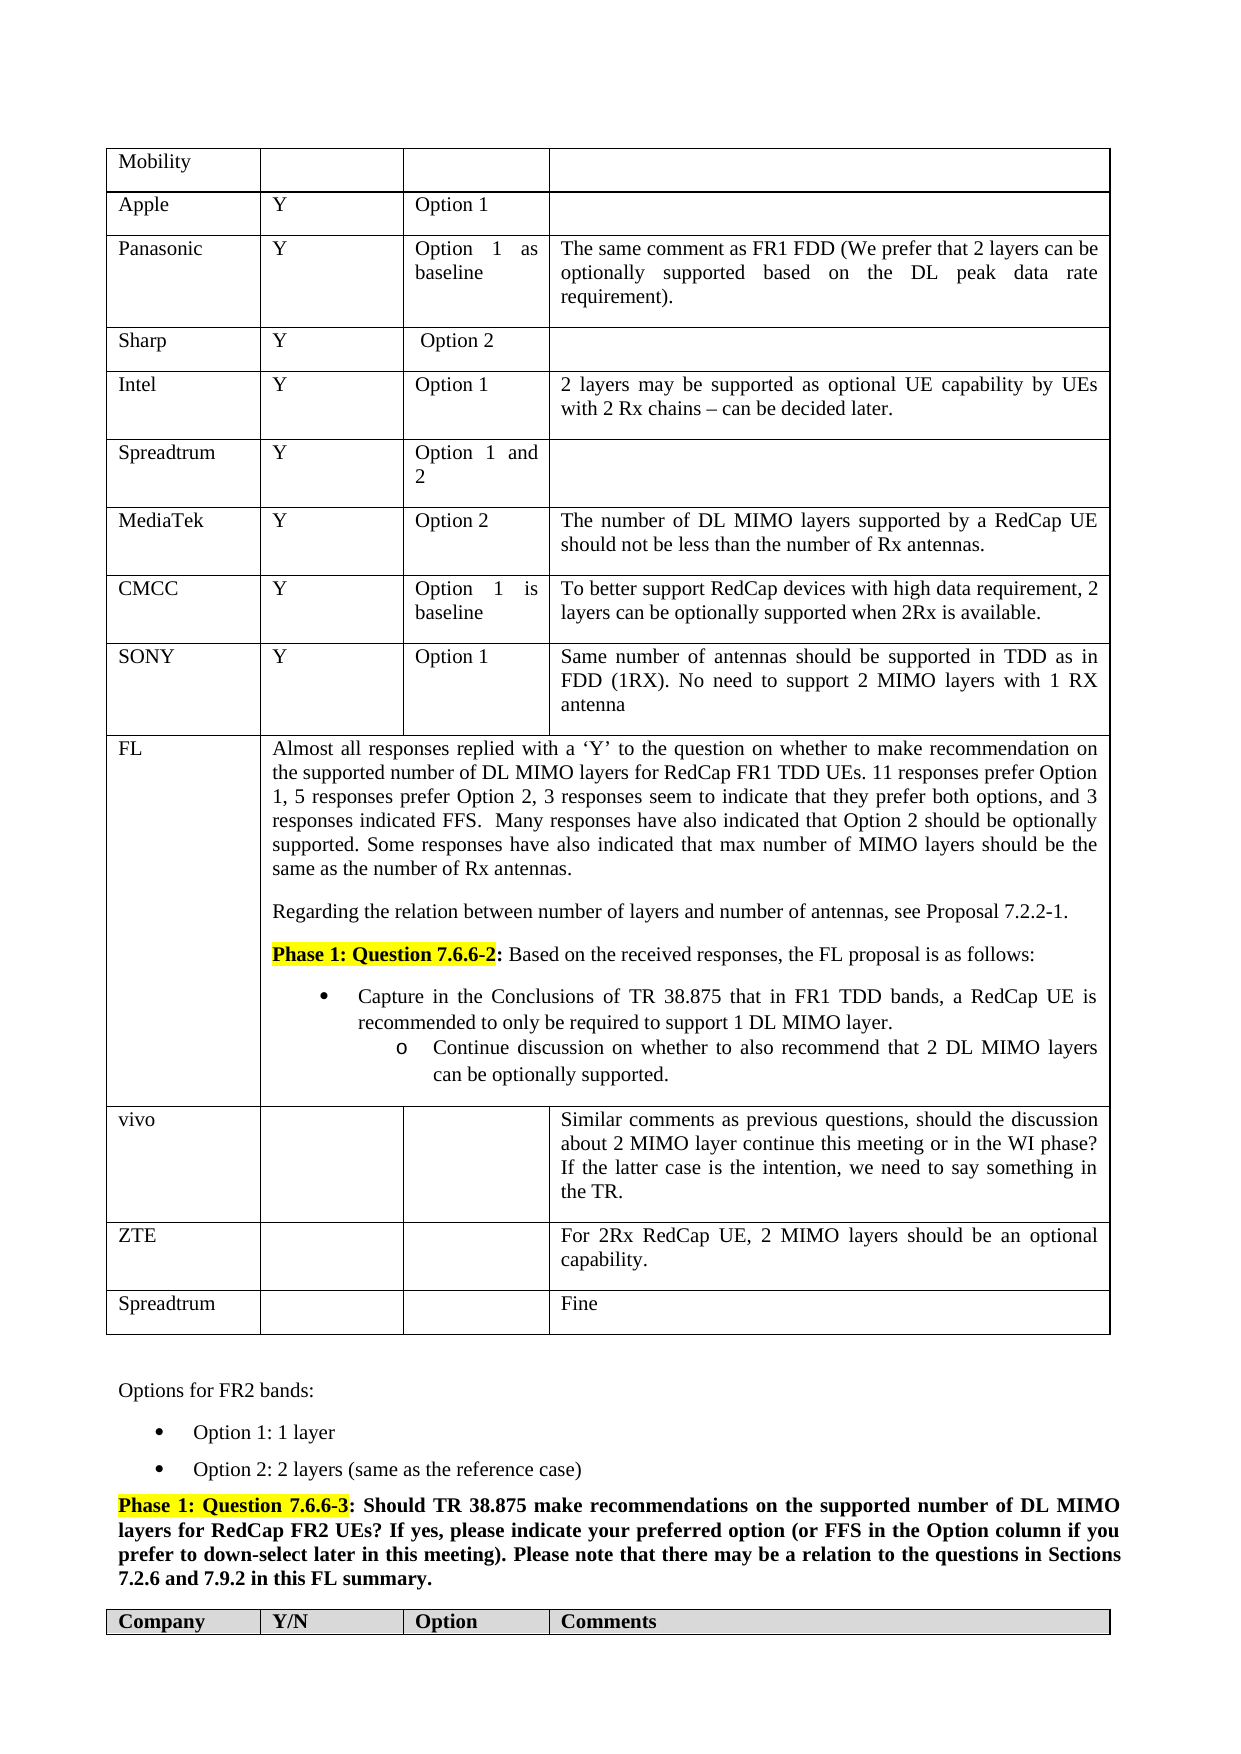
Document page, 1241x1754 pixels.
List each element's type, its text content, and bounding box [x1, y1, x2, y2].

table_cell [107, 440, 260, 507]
text Phase 1: Question 7.6.6-3: Should TR 38.875 make recommendations on the supported number of DL MIMO layers for RedCap FR2 UEs? If yes, please indicate your preferred option (or FFS in the Option column if you prefer to down-select later in this meeting). Please note that there may be a relation to the questions in Sections 7.2.6 and 7.9.2 in this FL summary. [118, 1493, 1122, 1590]
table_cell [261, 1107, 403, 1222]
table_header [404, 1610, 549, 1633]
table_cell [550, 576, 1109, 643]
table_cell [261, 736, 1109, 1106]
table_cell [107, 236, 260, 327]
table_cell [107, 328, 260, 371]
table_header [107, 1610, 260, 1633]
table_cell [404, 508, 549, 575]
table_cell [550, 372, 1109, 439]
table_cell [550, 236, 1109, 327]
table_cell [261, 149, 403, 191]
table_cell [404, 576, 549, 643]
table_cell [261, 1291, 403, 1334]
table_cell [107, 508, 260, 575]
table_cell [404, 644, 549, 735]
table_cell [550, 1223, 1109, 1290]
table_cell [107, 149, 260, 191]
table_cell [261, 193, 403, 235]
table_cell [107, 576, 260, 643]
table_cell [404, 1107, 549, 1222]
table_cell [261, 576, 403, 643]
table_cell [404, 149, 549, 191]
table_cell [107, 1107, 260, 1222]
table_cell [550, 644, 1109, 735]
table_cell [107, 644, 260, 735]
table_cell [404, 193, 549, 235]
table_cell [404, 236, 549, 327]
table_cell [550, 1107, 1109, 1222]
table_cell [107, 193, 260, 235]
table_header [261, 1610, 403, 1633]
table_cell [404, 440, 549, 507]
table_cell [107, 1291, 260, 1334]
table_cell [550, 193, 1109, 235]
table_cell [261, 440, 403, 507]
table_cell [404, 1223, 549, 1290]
list Option 2: 2 layers (same as the reference case) [156, 1457, 1122, 1481]
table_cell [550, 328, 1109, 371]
text Options for FR2 bands: [118, 1377, 1122, 1402]
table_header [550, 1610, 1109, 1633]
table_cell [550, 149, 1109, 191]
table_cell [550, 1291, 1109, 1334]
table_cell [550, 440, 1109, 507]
list Option 1: 1 layer [156, 1420, 1122, 1444]
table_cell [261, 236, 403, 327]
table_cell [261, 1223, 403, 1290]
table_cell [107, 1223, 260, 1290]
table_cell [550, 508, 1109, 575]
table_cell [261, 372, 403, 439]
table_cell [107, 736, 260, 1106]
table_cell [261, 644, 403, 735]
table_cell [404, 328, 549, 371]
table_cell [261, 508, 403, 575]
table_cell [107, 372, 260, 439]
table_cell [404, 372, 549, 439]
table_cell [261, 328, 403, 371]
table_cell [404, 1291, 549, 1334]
